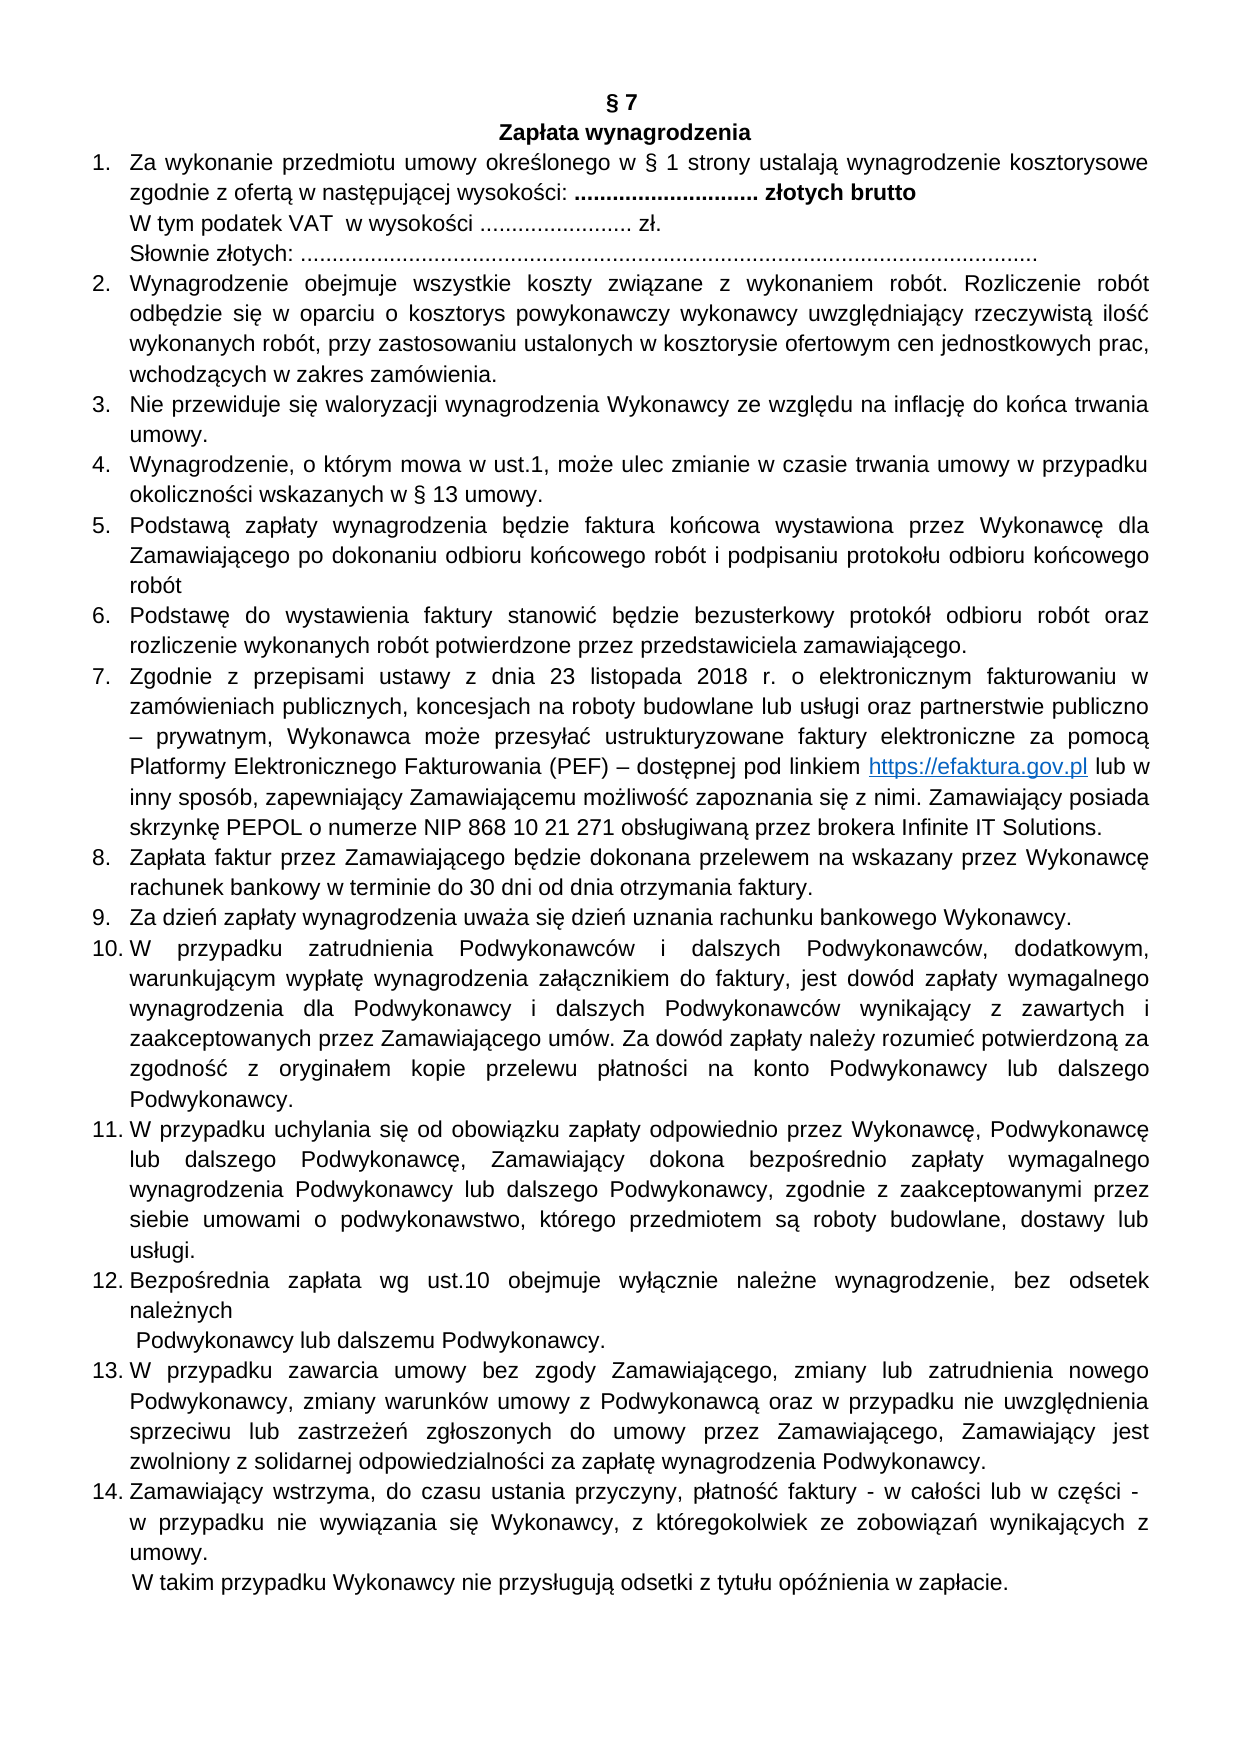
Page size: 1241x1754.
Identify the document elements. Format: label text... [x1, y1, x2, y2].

list Podstawę do wystawienia faktury stanowić będzie bezusterkowy protokół odbioru robót oraz rozliczenie wykonanych robót potwierdzone przez przedstawiciela zamawiającego. [92, 602, 1150, 659]
list Podstawą zapłaty wynagrodzenia będzie faktura końcowa wystawiona przez Wykonawcę dla Zamawiającego po dokonaniu odbioru końcowego robót i podpisaniu protokołu odbioru końcowego robót [92, 512, 1150, 598]
text Słownie złotych: .................................................................................................................... [100, 240, 1150, 266]
list Bezpośrednia zapłata wg ust.10 obejmuje wyłącznie należne wynagrodzenie, bez odsetek należnych Podwykonawcy lub dalszemu Podwykonawcy. [92, 1267, 1150, 1353]
list W przypadku zawarcia umowy bez zgody Zamawiającego, zmiany lub zatrudnienia nowego Podwykonawcy, zmiany warunków umowy z Podwykonawcą oraz w przypadku nie uwzględnienia sprzeciwu lub zastrzeżeń zgłoszonych do umowy przez Zamawiającego, Zamawiający jest zwolniony z solidarnej odpowiedzialności za zapłatę wynagrodzenia Podwykonawcy. [92, 1357, 1150, 1474]
list Zgodnie z przepisami ustawy z dnia 23 listopada 2018 r. o elektronicznym fakturowaniu w zamówieniach publicznych, koncesjach na roboty budowlane lub usługi oraz partnerstwie publiczno – prywatnym, Wykonawca może przesyłać ustrukturyzowane faktury elektroniczne za pomocą Platformy Elektronicznego Fakturowania (PEF) – dostępnej pod linkiem https://efaktura.gov.pl lub w inny sposób, zapewniający Zamawiającemu możliwość zapoznania się z nimi. Zamawiający posiada skrzynkę PEPOL o numerze NIP 868 10 21 271 obsługiwaną przez brokera Infinite IT Solutions. [92, 663, 1150, 840]
list Wynagrodzenie obejmuje wszystkie koszty związane z wykonaniem robót. Rozliczenie robót odbędzie się w oparciu o kosztorys powykonawczy wykonawcy uwzględniający rzeczywistą ilość wykonanych robót, przy zastosowaniu ustalonych w kosztorysie ofertowym cen jednostkowych prac, wchodzących w zakres zamówienia. [92, 270, 1150, 387]
list Zamawiający wstrzyma, do czasu ustania przyczyny, płatność faktury - w całości lub w części - w przypadku nie wywiązania się Wykonawcy, z któregokolwiek ze zobowiązań wynikających z umowy. [92, 1478, 1150, 1565]
list W przypadku zatrudnienia Podwykonawców i dalszych Podwykonawców, dodatkowym, warunkującym wypłatę wynagrodzenia załącznikiem do faktury, jest dowód zapłaty wymagalnego wynagrodzenia dla Podwykonawcy i dalszych Podwykonawców wynikający z zawartych i zaakceptowanych przez Zamawiającego umów. Za dowód zapłaty należy rozumieć potwierdzoną za zgodność z oryginałem kopie przelewu płatności na konto Podwykonawcy lub dalszego Podwykonawcy. [92, 934, 1150, 1112]
text W takim przypadku Wykonawcy nie przysługują odsetki z tytułu opóźnienia w zapłacie. [100, 1569, 1150, 1595]
list Wynagrodzenie, o którym mowa w ust.1, może ulec zmianie w czasie trwania umowy w przypadku okoliczności wskazanych w § 13 umowy. [92, 451, 1150, 508]
list W przypadku uchylania się od obowiązku zapłaty odpowiednio przez Wykonawcę, Podwykonawcę lub dalszego Podwykonawcę, Zamawiający dokona bezpośrednio zapłaty wymagalnego wynagrodzenia Podwykonawcy lub dalszego Podwykonawcy, zgodnie z zaakceptowanymi przez siebie umowami o podwykonawstwo, którego przedmiotem są roboty budowlane, dostawy lub usługi. [92, 1116, 1150, 1263]
text § 7 Zapłata wynagrodzenia [100, 89, 1150, 145]
list W tym podatek VAT w wysokości ........................ zł. [129, 209, 1150, 236]
list Za wykonanie przedmiotu umowy określonego w § 1 strony ustalają wynagrodzenie kosztorysowe zgodnie z ofertą w następującej wysokości: ............................. złotych brutto [92, 149, 1150, 206]
list Za dzień zapłaty wynagrodzenia uważa się dzień uznania rachunku bankowego Wykonawcy. [92, 904, 1150, 931]
list Nie przewiduje się waloryzacji wynagrodzenia Wykonawcy ze względu na inflację do końca trwania umowy. [92, 391, 1150, 447]
list Zapłata faktur przez Zamawiającego będzie dokonana przelewem na wskazany przez Wykonawcę rachunek bankowy w terminie do 30 dni od dnia otrzymania faktury. [92, 844, 1150, 900]
